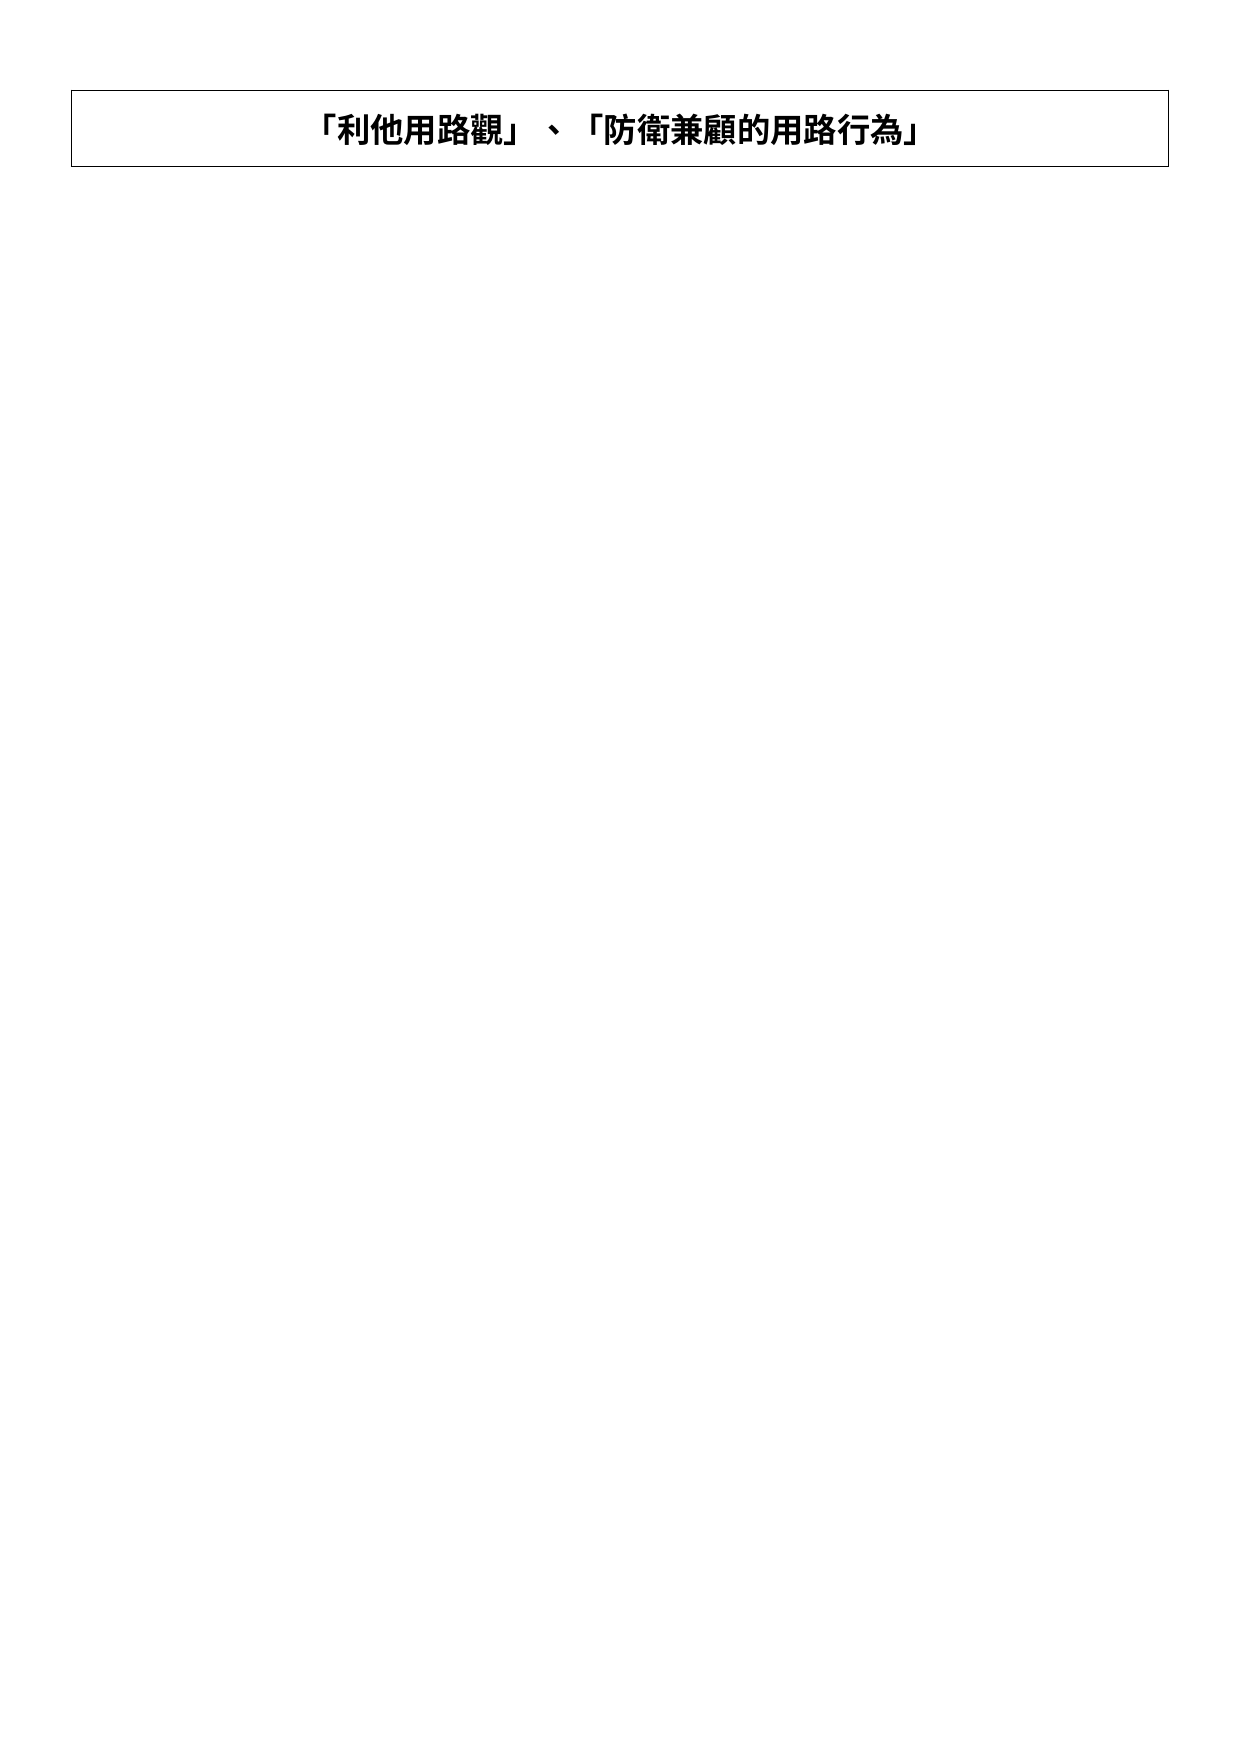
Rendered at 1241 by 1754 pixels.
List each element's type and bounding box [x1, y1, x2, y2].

table_cell [72, 91, 1168, 166]
